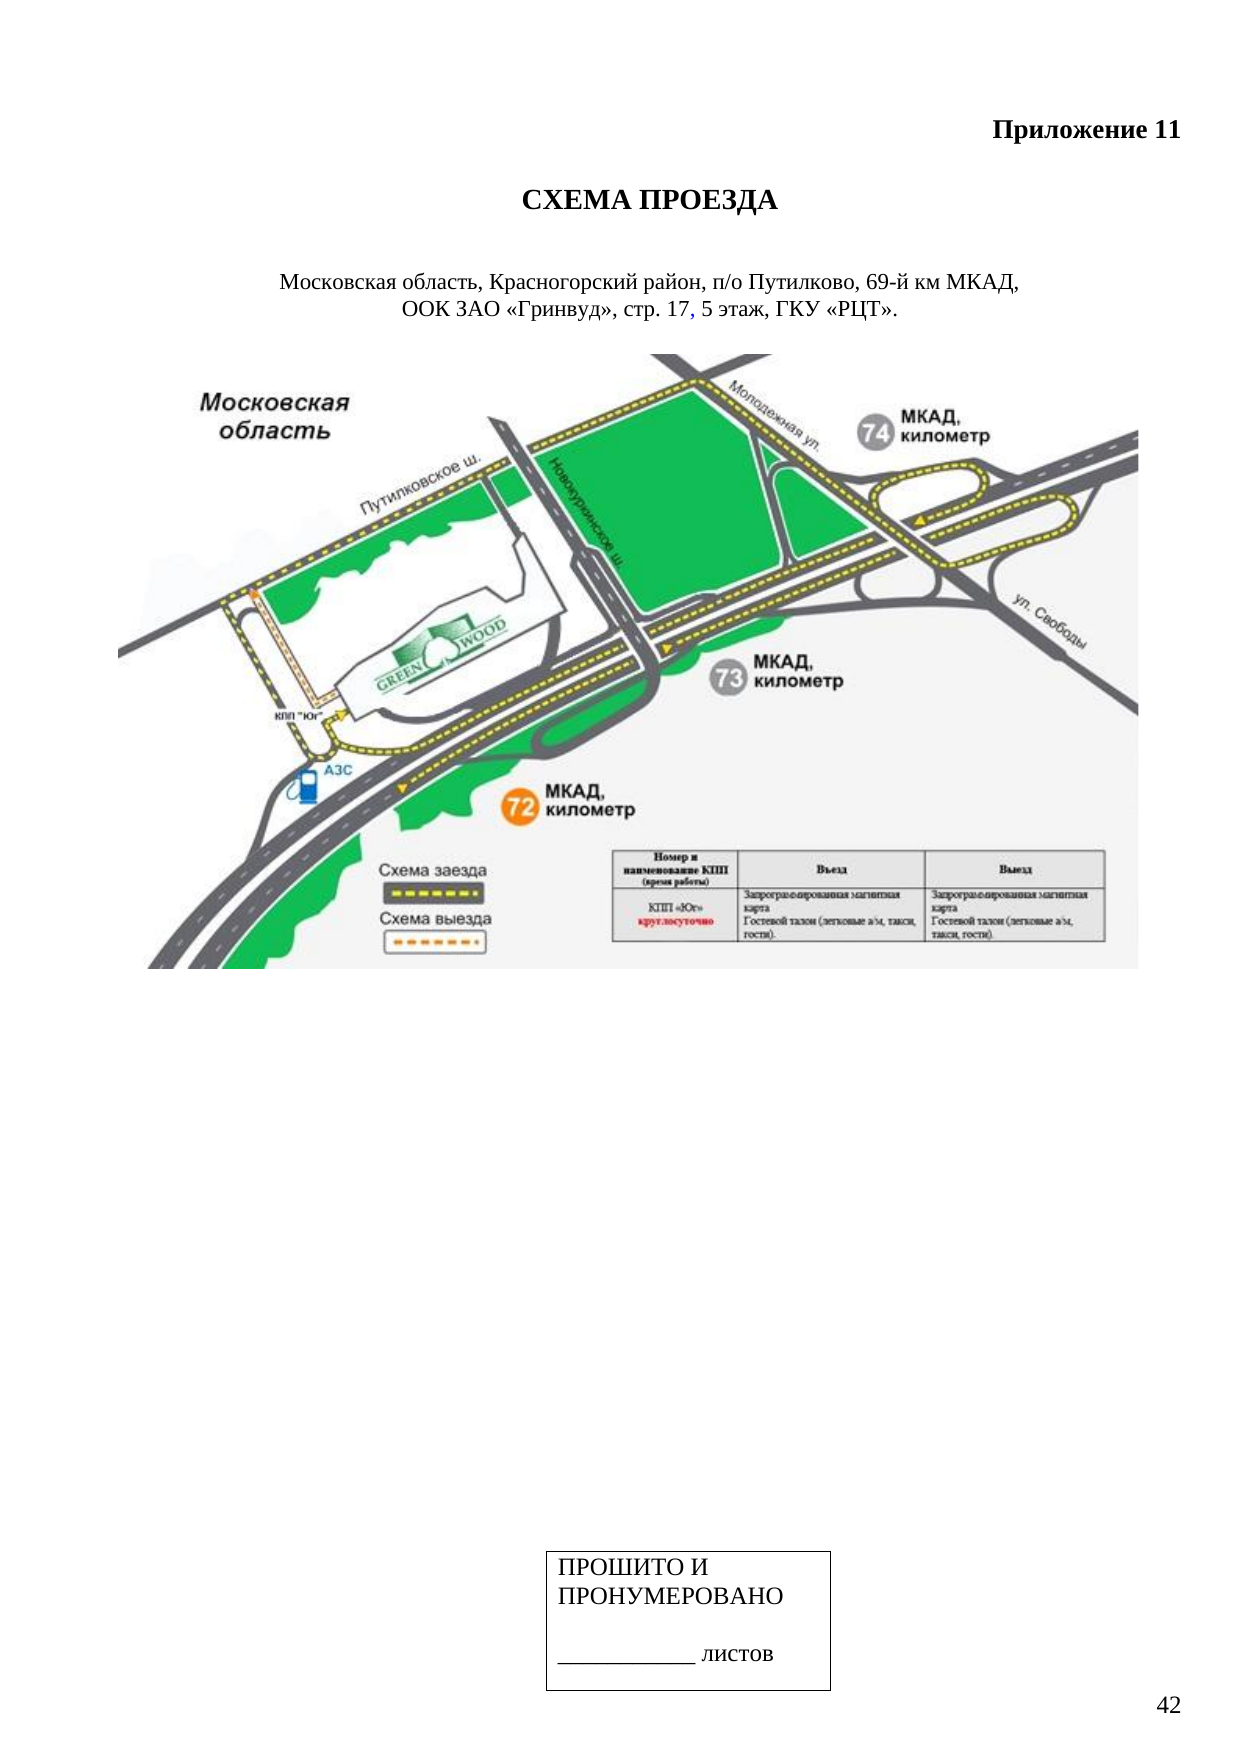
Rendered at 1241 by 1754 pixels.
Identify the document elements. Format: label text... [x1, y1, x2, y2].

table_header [547, 1552, 830, 1689]
picture [118, 354, 1139, 969]
subtitle Приложение 11 [58, 113, 1181, 144]
text ООК ЗАО «Гринвуд», стр. 17, 5 этаж, ГКУ «РЦТ». [118, 295, 1181, 321]
text Московская область, Красногорский район, п/о Путилково, 69-й км МКАД, [118, 268, 1181, 295]
text СХЕМА ПРОЕЗДА [118, 182, 1181, 216]
